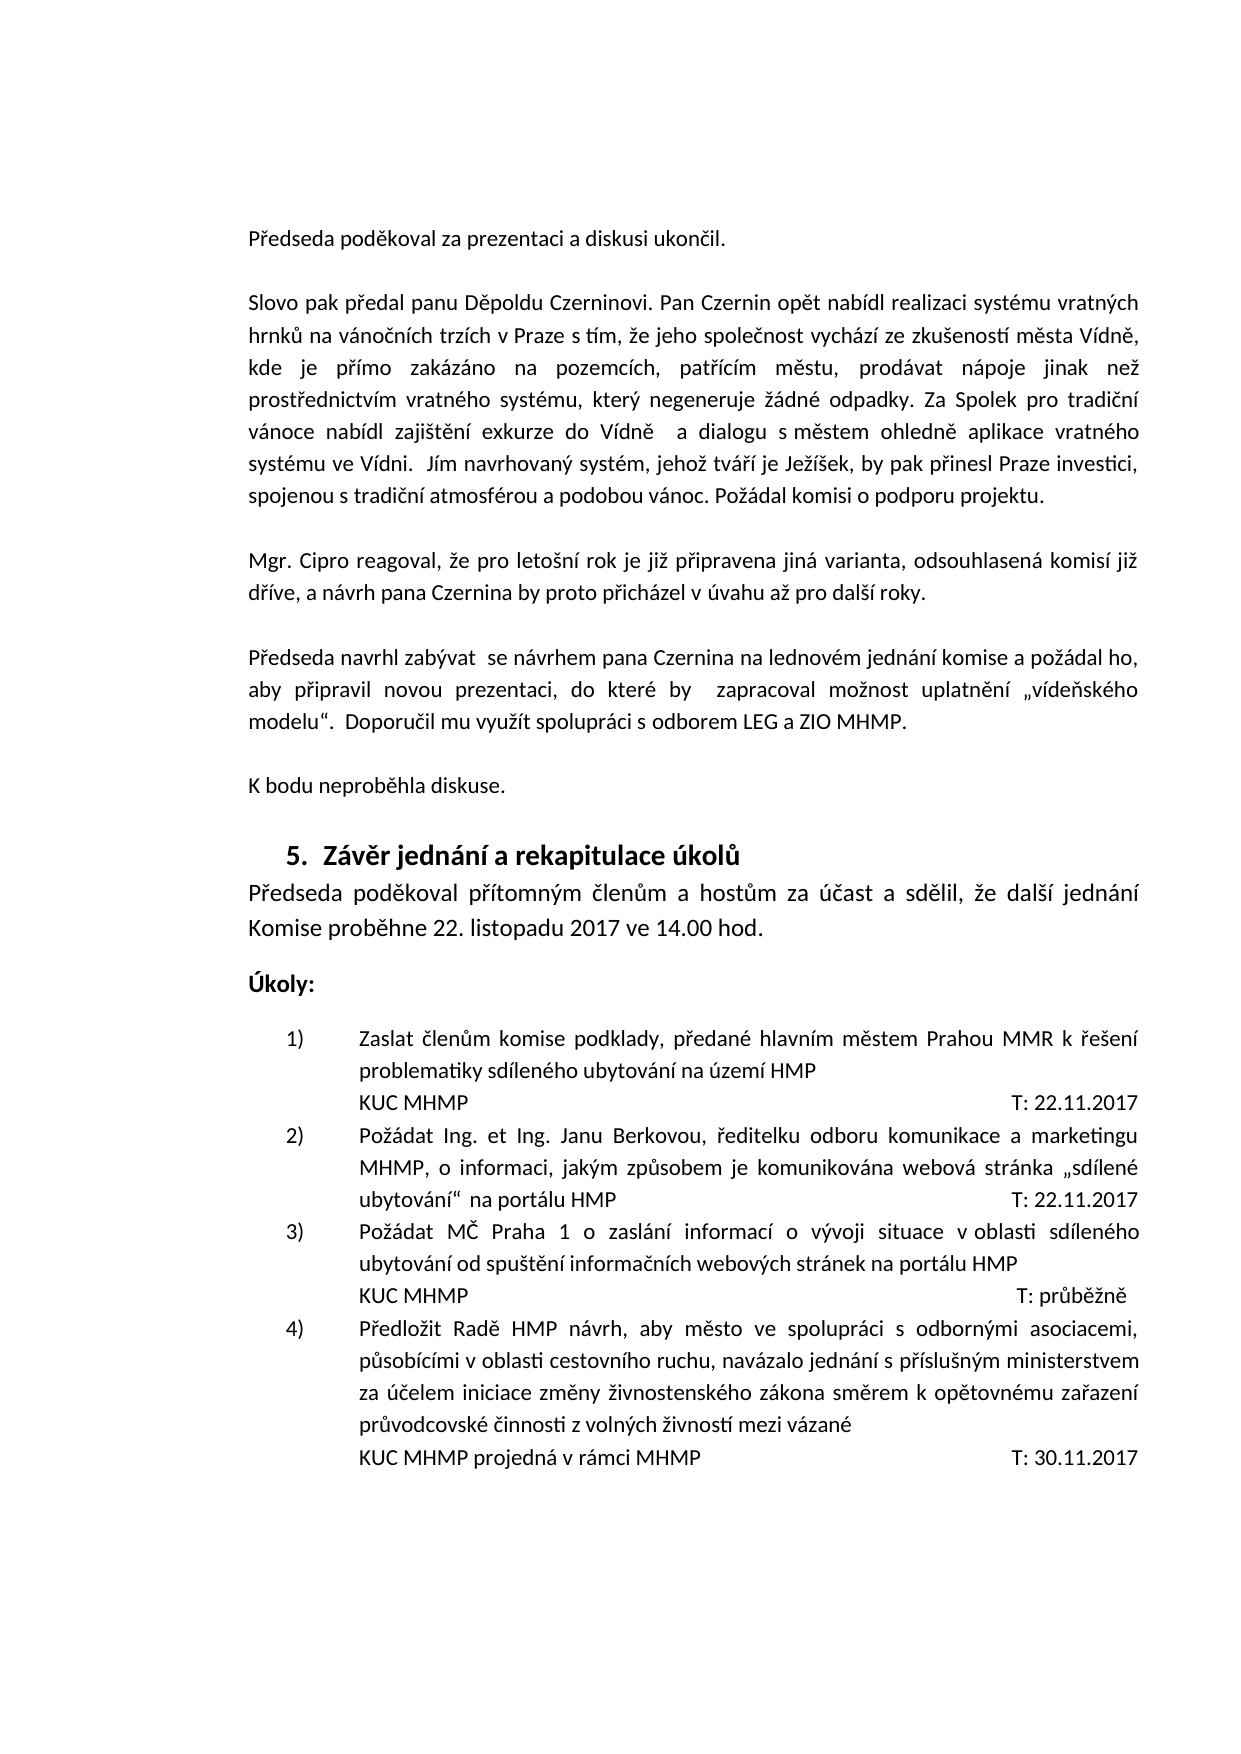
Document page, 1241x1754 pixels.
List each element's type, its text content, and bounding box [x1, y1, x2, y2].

list Požádat Ing. et Ing. Janu Berkovou, ředitelku odboru komunikace a marketingu MHMP, o informaci, jakým způsobem je komunikována webová stránka „sdílené ubytování“ na portálu HMP T: 22.11.2017 [286, 1121, 1140, 1213]
text Mgr. Cipro reagoval, že pro letošní rok je již připravena jiná varianta, odsouhlasená komisí již dříve, a návrh pana Czernina by proto přicházel v úvahu až pro další roky. [248, 546, 1140, 606]
text Předseda poděkoval přítomným členům a hostům za účast a sdělil, že další jednání Komise proběhne 22. listopadu 2017 ve 14.00 hod. [248, 877, 1140, 943]
text Úkoly: [248, 968, 1140, 999]
text Předseda poděkoval za prezentaci a diskusi ukončil. [248, 224, 1140, 252]
list Požádat MČ Praha 1 o zaslání informací o vývoji situace v oblasti sdíleného ubytování od spuštění informačních webových stránek na portálu HMP KUC MHMP T: průběžně [286, 1217, 1140, 1310]
list KUC MHMP T: 22.11.2017 [359, 1088, 1140, 1117]
text Předseda navrhl zabývat se návrhem pana Czernina na lednovém jednání komise a požádal ho, aby připravil novou prezentaci, do které by zapracoval možnost uplatnění „vídeňského modelu“. Doporučil mu využít spolupráci s odborem LEG a ZIO MHMP. [248, 643, 1140, 735]
list Předložit Radě HMP návrh, aby město ve spolupráci s odbornými asociacemi, působícími v oblasti cestovního ruchu, navázalo jednání s příslušným ministerstvem za účelem iniciace změny živnostenského zákona směrem k opětovnému zařazení průvodcovské činnosti z volných živností mezi vázané [286, 1314, 1140, 1438]
list Zaslat členům komise podklady, předané hlavním městem Prahou MMR k řešení problematiky sdíleného ubytování na území HMP [286, 1024, 1140, 1084]
text Slovo pak předal panu Děpoldu Czerninovi. Pan Czernin opět nabídl realizaci systému vratných hrnků na vánočních trzích v Praze s tím, že jeho společnost vychází ze zkušeností města Vídně, kde je přímo zakázáno na pozemcích, patřícím městu, prodávat nápoje jinak než prostřednictvím vratného systému, který negeneruje žádné odpadky. Za Spolek pro tradiční vánoce nabídl zajištění exkurze do Vídně a dialogu s městem ohledně aplikace vratného systému ve Vídni. Jím navrhovaný systém, jehož tváří je Ježíšek, by pak přinesl Praze investici, spojenou s tradiční atmosférou a podobou vánoc. Požádal komisi o podporu projektu. [248, 288, 1140, 510]
list KUC MHMP projedná v rámci MHMP T: 30.11.2017 [359, 1443, 1140, 1471]
text K bodu neproběhla diskuse. [248, 771, 1140, 799]
list Závěr jednání a rekapitulace úkolů [286, 837, 1140, 872]
